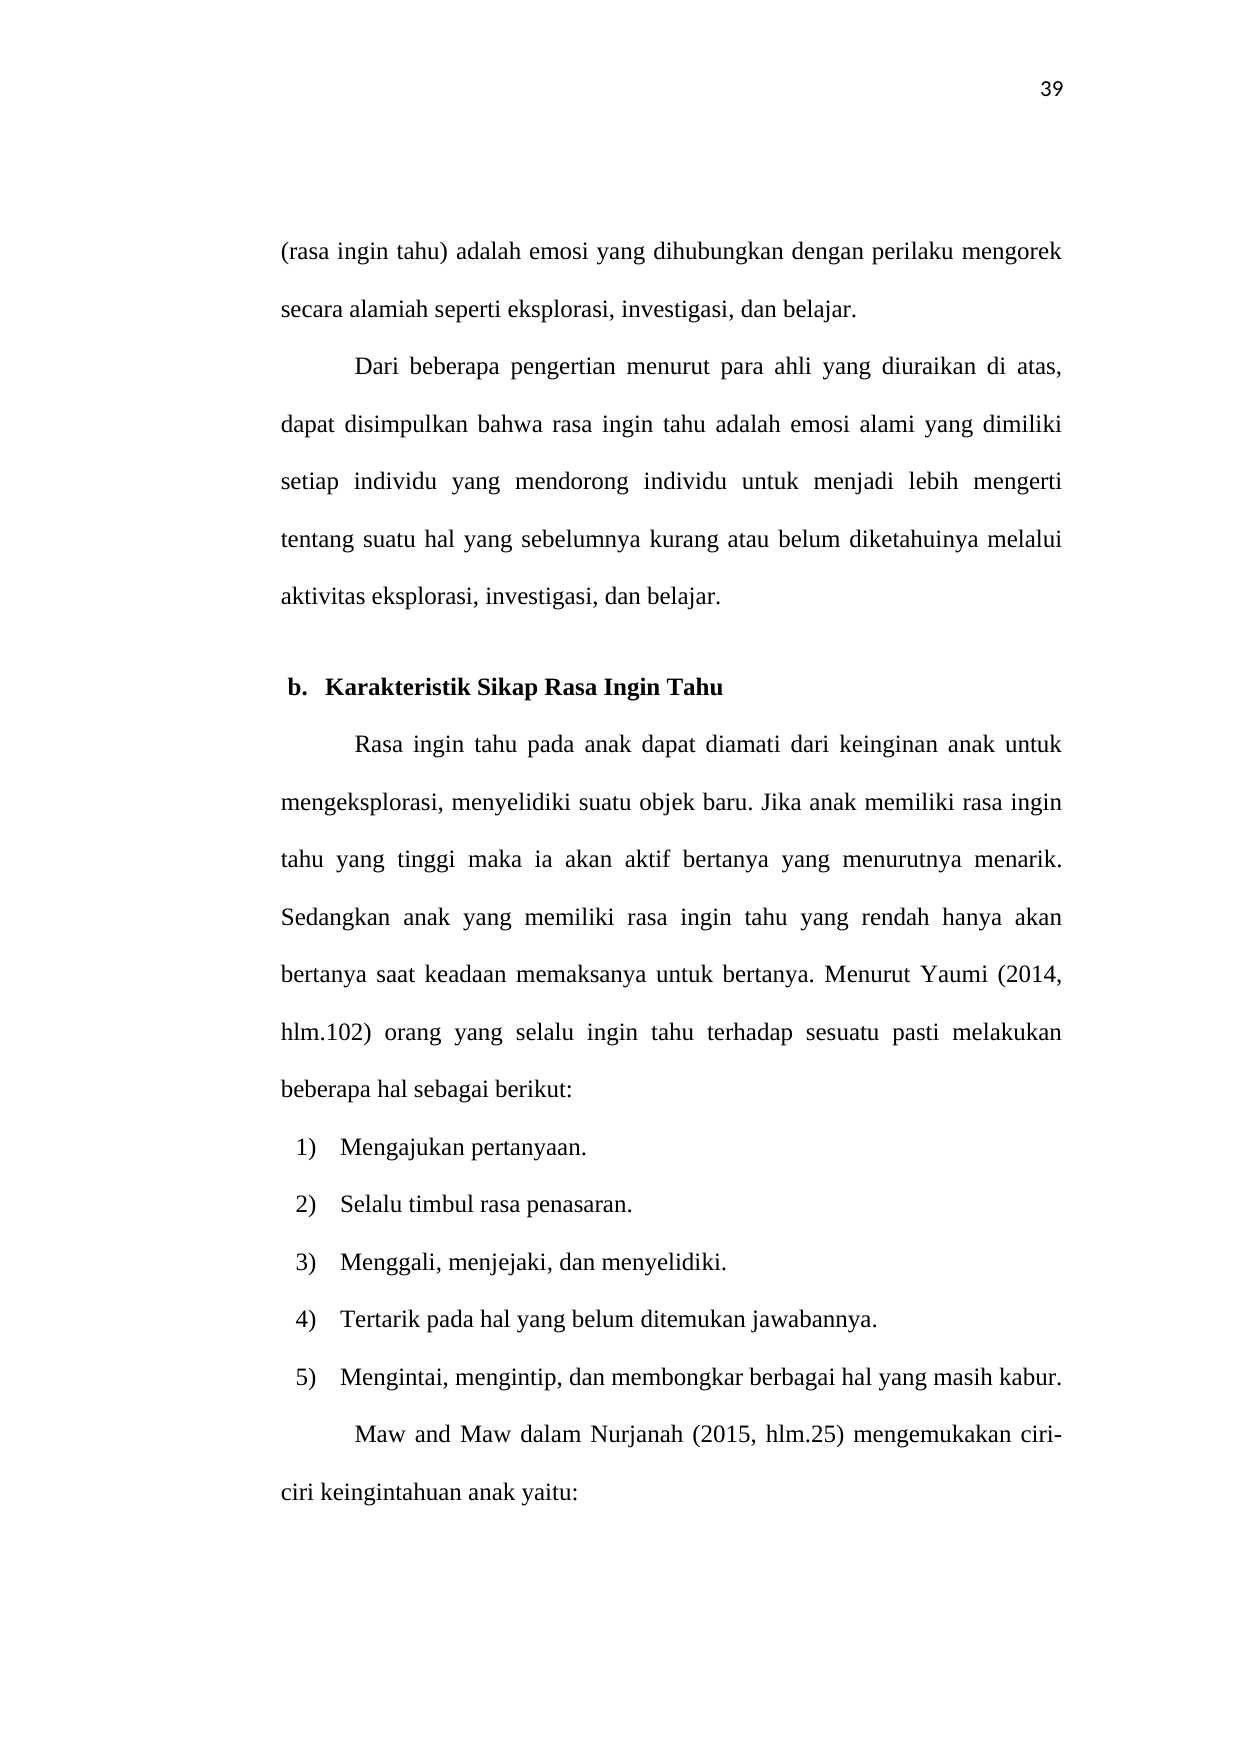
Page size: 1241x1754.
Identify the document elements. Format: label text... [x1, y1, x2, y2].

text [281, 236, 1063, 322]
list Tertarik pada hal yang belum ditemukan jawabannya. [295, 1304, 1063, 1333]
text Dari beberapa pengertian menurut para ahli yang diuraikan di atas, dapat disimpulkan bahwa rasa ingin tahu adalah emosi alami yang dimiliki setiap individu yang mendorong individu untuk menjadi lebih mengerti tentang suatu hal yang sebelumnya kurang atau belum diketahuinya melalui aktivitas eksplorasi, investigasi, dan belajar. [281, 351, 1063, 610]
text Rasa ingin tahu pada anak dapat diamati dari keinginan anak untuk mengeksplorasi, menyelidiki suatu objek baru. Jika anak memiliki rasa ingin tahu yang tinggi maka ia akan aktif bertanya yang menurutnya menarik. Sedangkan anak yang memiliki rasa ingin tahu yang rendah hanya akan bertanya saat keadaan memaksanya untuk bertanya. Menurut Yaumi (2014, hlm.102) orang yang selalu ingin tahu terhadap sesuatu pasti melakukan beberapa hal sebagai berikut: [281, 729, 1063, 1103]
list Mengajukan pertanyaan. [295, 1132, 1063, 1161]
list Mengintai, mengintip, dan membongkar berbagai hal yang masih kabur. [295, 1362, 1063, 1391]
list Selalu timbul rasa penasaran. [295, 1189, 1063, 1218]
text Maw and Maw dalam Nurjanah (2015, hlm.25) mengemukakan ciri-ciri keingintahuan anak yaitu: [281, 1419, 1063, 1506]
list Menggali, menjejaki, dan menyelidiki. [295, 1247, 1063, 1276]
list Karakteristik Sikap Rasa Ingin Tahu [287, 672, 1063, 701]
